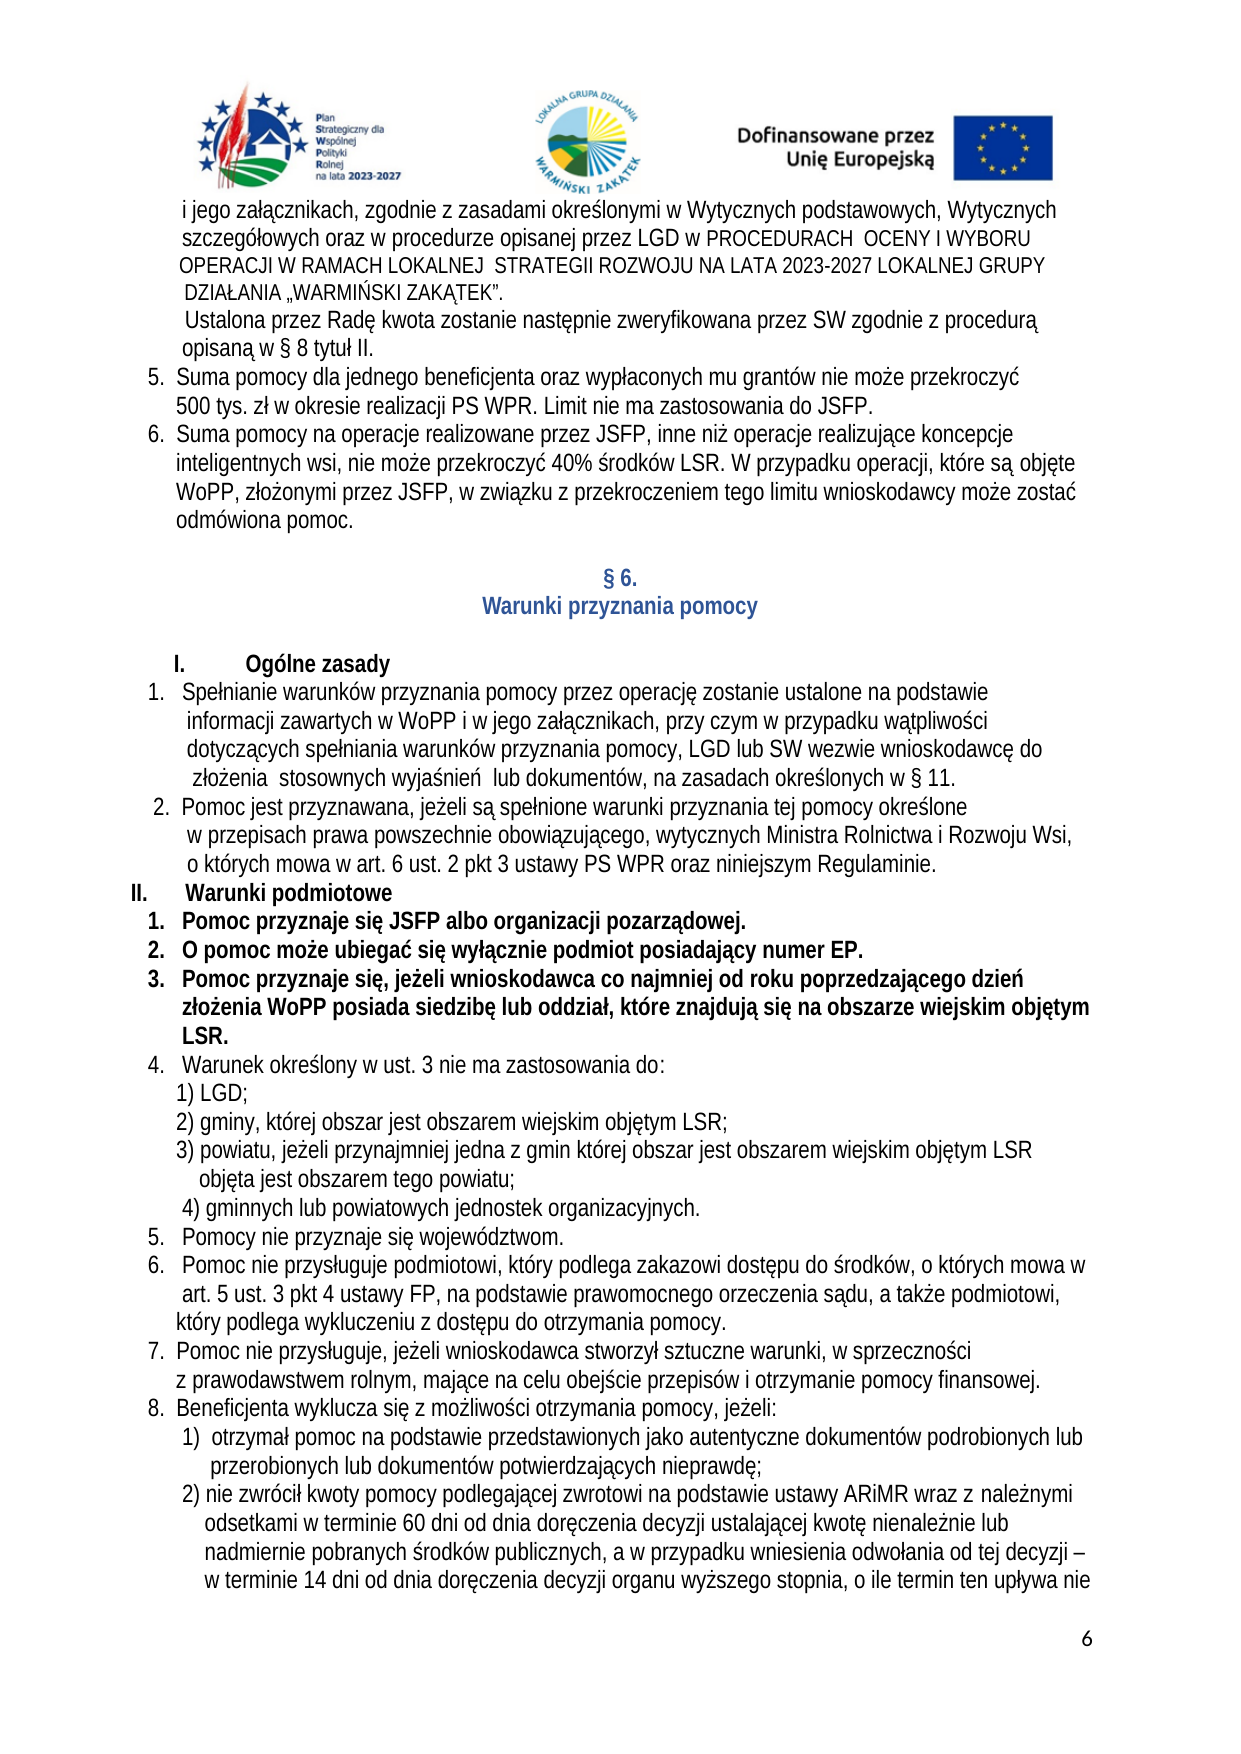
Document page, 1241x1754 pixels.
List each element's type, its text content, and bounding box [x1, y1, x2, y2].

text 3. Pomoc przyznaje się, jeżeli wnioskodawca co najmniej od roku poprzedzającego dzień [148, 964, 1093, 992]
text 1. Pomoc przyznaje się JSFP albo organizacji pozarządowej. [148, 906, 1093, 935]
text 3) powiatu, jeżeli przynajmniej jedna z gmin której obszar jest obszarem wiejskim objętym LSR [148, 1136, 1093, 1164]
text 2. Pomoc jest przyznawana, jeżeli są spełnione warunki przyznania tej pomocy określone [136, 792, 1093, 820]
text DZIAŁANIA „WARMIŃSKI ZAKĄTEK”. [148, 278, 1093, 305]
text § 6. [148, 563, 1093, 591]
text Ustalona przez Radę kwota zostanie następnie zweryfikowana przez SW zgodnie z procedurą [148, 305, 1093, 333]
text w terminie 14 dni od dnia doręczenia decyzji organu wyższego stopnia, o ile termin ten upływa nie [148, 1565, 1093, 1594]
text złożenia WoPP posiada siedzibę lub oddział, które znajdują się na obszarze wiejskim objętym [148, 992, 1093, 1021]
picture [147, 73, 1093, 195]
text 4. Warunek określony w ust. 3 nie ma zastosowania do: [148, 1049, 1093, 1078]
text przerobionych lub dokumentów potwierdzających nieprawdę; [148, 1451, 1093, 1479]
text odsetkami w terminie 60 dni od dnia doręczenia decyzji ustalającej kwotę nienależnie lub [148, 1508, 1093, 1537]
text i jego załącznikach, zgodnie z zasadami określonymi w Wytycznych podstawowych, Wytycznych [148, 195, 1093, 223]
text 6. Pomoc nie przysługuje podmiotowi, który podlega zakazowi dostępu do środków, o których mowa w [148, 1250, 1093, 1279]
text objęta jest obszarem tego powiatu; [148, 1164, 1093, 1193]
text szczegółowych oraz w procedurze opisanej przez LGD w PROCEDURACH OCENY I WYBORU [148, 223, 1093, 252]
text 2. O pomoc może ubiegać się wyłącznie podmiot posiadający numer EP. [148, 935, 1093, 964]
text inteligentnych wsi, nie może przekroczyć 40% środków LSR. W przypadku operacji, które są objęte [148, 448, 1093, 477]
text OPERACJI W RAMACH LOKALNEJ STRATEGII ROZWOJU NA LATA 2023-2027 LOKALNEJ GRUPY [148, 252, 1093, 278]
text Warunki przyznania pomocy [148, 591, 1093, 620]
text opisaną w § 8 tytuł II. [148, 333, 1093, 362]
text 7. Pomoc nie przysługuje, jeżeli wnioskodawca stworzył sztuczne warunki, w sprzeczności [148, 1336, 1093, 1365]
list Warunki podmiotowe [148, 878, 622, 906]
text 1) LGD; [148, 1078, 1093, 1107]
text odmówiona pomoc. [148, 505, 1093, 534]
text 5. Pomocy nie przyznaje się województwom. [148, 1221, 1093, 1250]
text o których mowa w art. 6 ust. 2 pkt 3 ustawy PS WPR oraz niniejszym Regulaminie. [136, 849, 1093, 878]
text 5. Suma pomocy dla jednego beneficjenta oraz wypłaconych mu grantów nie może przekroczyć [148, 362, 1093, 391]
text który podlega wykluczeniu z dostępu do otrzymania pomocy. [148, 1307, 1093, 1336]
list Ogólne zasady [185, 648, 622, 677]
text 1. Spełnianie warunków przyznania pomocy przez operację zostanie ustalone na podstawie [148, 677, 1093, 706]
text z prawodawstwem rolnym, mające na celu obejście przepisów i otrzymanie pomocy finansowej. [148, 1365, 1093, 1393]
text 500 tys. zł w okresie realizacji PS WPR. Limit nie ma zastosowania do JSFP. [148, 391, 1093, 419]
text nadmiernie pobranych środków publicznych, a w przypadku wniesienia odwołania od tej decyzji – [148, 1537, 1093, 1565]
text w przepisach prawa powszechnie obowiązującego, wytycznych Ministra Rolnictwa i Rozwoju Wsi, [136, 820, 1093, 849]
text LSR. [148, 1021, 1093, 1049]
text dotyczących spełniania warunków przyznania pomocy, LGD lub SW wezwie wnioskodawcę do [130, 734, 1093, 763]
text 1) otrzymał pomoc na podstawie przedstawionych jako autentyczne dokumentów podrobionych lub [148, 1422, 1093, 1451]
text 2) gminy, której obszar jest obszarem wiejskim objętym LSR; [148, 1107, 1093, 1136]
text 6. Suma pomocy na operacje realizowane przez JSFP, inne niż operacje realizujące koncepcje [148, 419, 1093, 448]
text 4) gminnych lub powiatowych jednostek organizacyjnych. [148, 1193, 1093, 1221]
text 8. Beneficjenta wyklucza się z możliwości otrzymania pomocy, jeżeli: [148, 1393, 1093, 1422]
text złożenia stosownych wyjaśnień lub dokumentów, na zasadach określonych w § 11. [130, 763, 1093, 792]
text art. 5 ust. 3 pkt 4 ustawy FP, na podstawie prawomocnego orzeczenia sądu, a także podmiotowi, [148, 1279, 1093, 1307]
text informacji zawartych w WoPP i w jego załącznikach, przy czym w przypadku wątpliwości [130, 706, 1093, 734]
text 2) nie zwrócił kwoty pomocy podlegającej zwrotowi na podstawie ustawy ARiMR wraz z należnymi [148, 1479, 1093, 1508]
text WoPP, złożonymi przez JSFP, w związku z przekroczeniem tego limitu wnioskodawcy może zostać [148, 477, 1093, 505]
